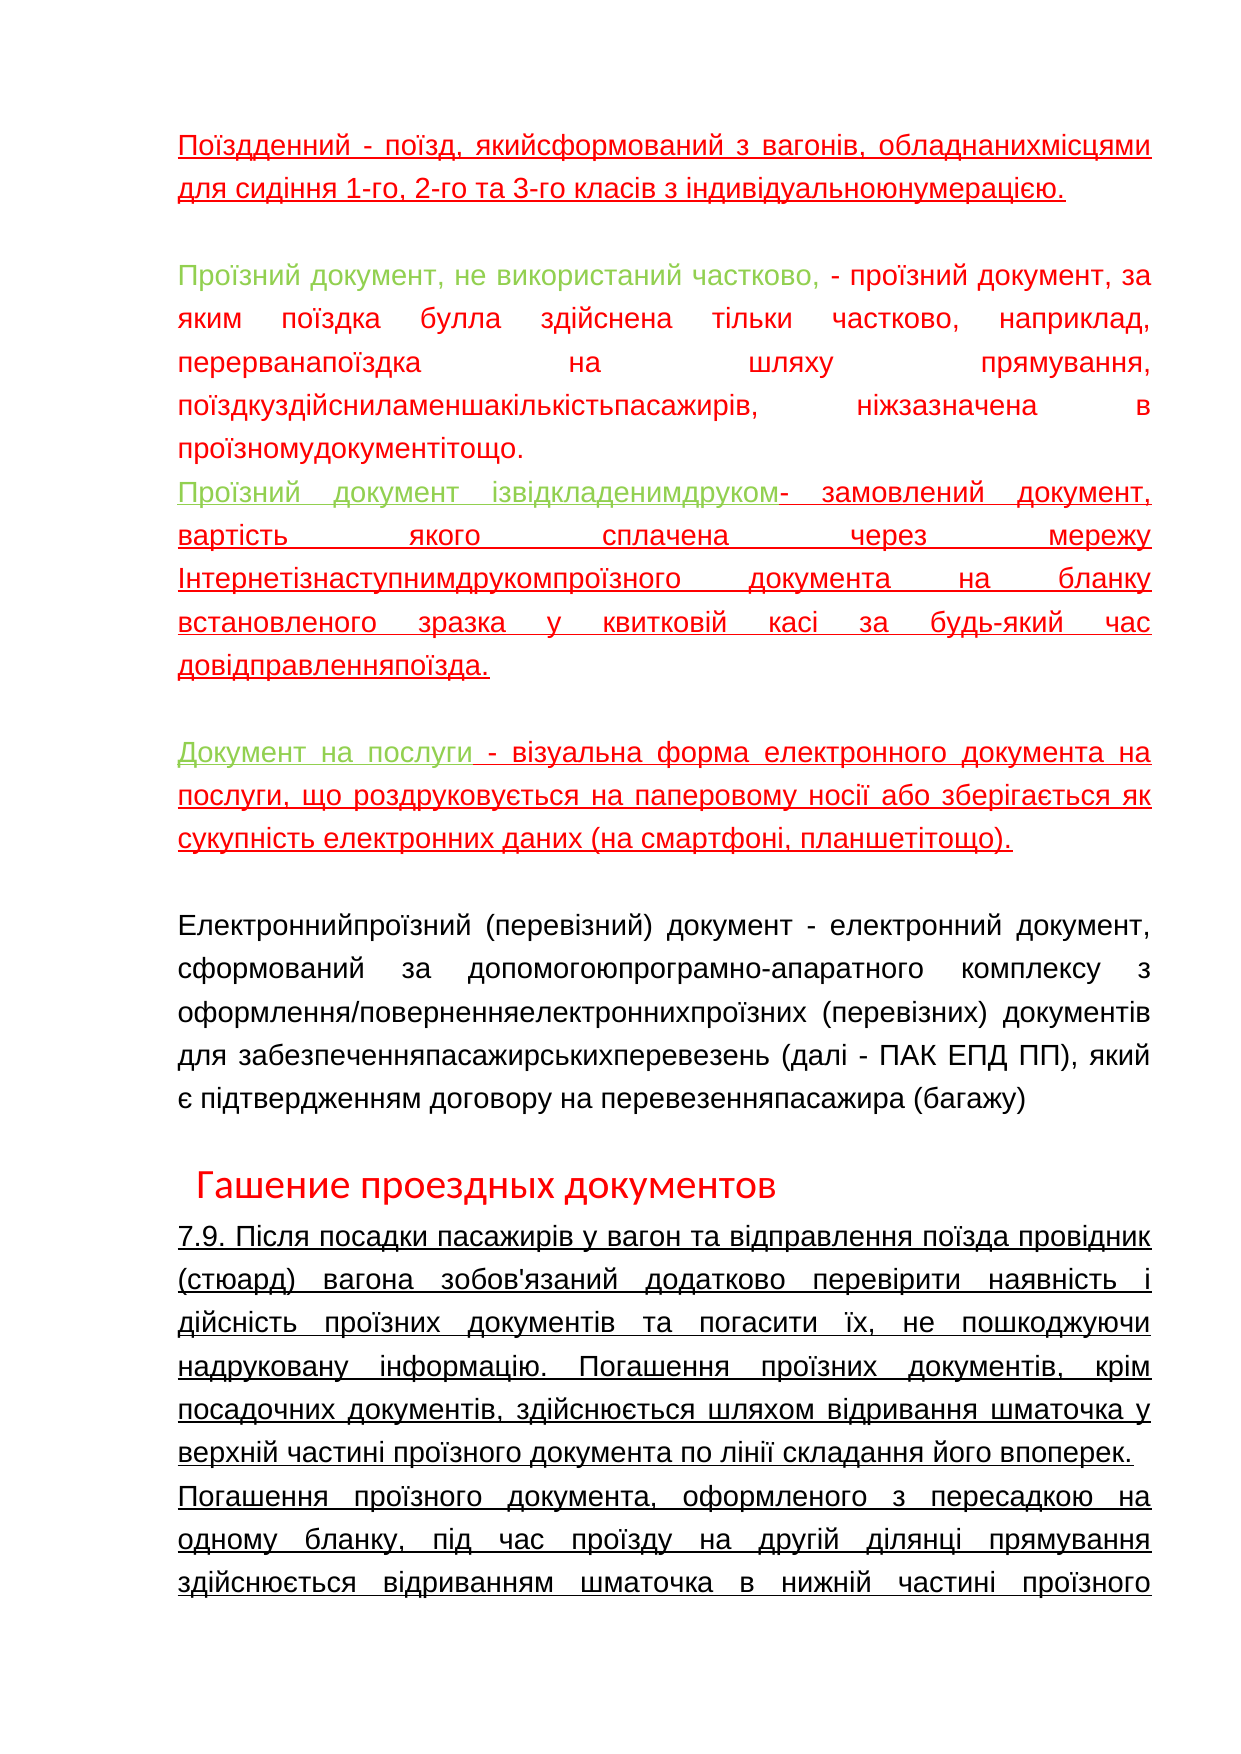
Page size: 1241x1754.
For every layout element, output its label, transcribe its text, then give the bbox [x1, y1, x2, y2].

text Проїзний документ ізвідкладенимдруком- замовлений документ, вартість якого сплачена через мережу Інтернетізнаступнимдрукомпроїзного документа на бланку встановленого зразка у квитковій касі за будь-який час довідправленняпоїзда. [177, 591, 1152, 634]
text Гашение проездных документов [177, 1158, 1152, 1209]
text Проїзний документ ізвідкладенимдруком- замовлений документ, вартість якого сплачена через мережу Інтернетізнаступнимдрукомпроїзного документа на бланку встановленого зразка у квитковій касі за будь-який час довідправленняпоїзда. [177, 635, 1152, 681]
text Поїздденний - поїзд, якийсформований з вагонів, обладнанихмісцями для сидіння 1-го, 2-го та 3-го класів з індивідуальноюнумерацією. [177, 118, 1152, 157]
text Поїздденний - поїзд, якийсформований з вагонів, обладнанихмісцями для сидіння 1-го, 2-го та 3-го класів з індивідуальноюнумерацією. [177, 158, 1152, 205]
text Проїзний документ ізвідкладенимдруком- замовлений документ, вартість якого сплачена через мережу Інтернетізнаступнимдрукомпроїзного документа на бланку встановленого зразка у квитковій касі за будь-який час довідправленняпоїзда. [177, 548, 1152, 590]
text 7.9. Після посадки пасажирів у вагон та відправлення поїзда провідник (стюард) вагона зобов'язаний додатково перевірити наявність і дійсність проїзних документів та погасити їх, не пошкоджуючи надруковану інформацію. Погашення проїзних документів, крім посадочних документів, здійснюється шляхом відривання шматочка у верхній частині проїзного документа по лінії складання його впоперек. [177, 1209, 1152, 1248]
text Проїзний документ ізвідкладенимдруком- замовлений документ, вартість якого сплачена через мережу Інтернетізнаступнимдрукомпроїзного документа на бланку встановленого зразка у квитковій касі за будь-який час довідправленняпоїзда. [177, 505, 1152, 547]
text 7.9. Після посадки пасажирів у вагон та відправлення поїзда провідник (стюард) вагона зобов'язаний додатково перевірити наявність і дійсність проїзних документів та погасити їх, не пошкоджуючи надруковану інформацію. Погашення проїзних документів, крім посадочних документів, здійснюється шляхом відривання шматочка у верхній частині проїзного документа по лінії складання його впоперек. [177, 1379, 1152, 1469]
text 7.9. Після посадки пасажирів у вагон та відправлення поїзда провідник (стюард) вагона зобов'язаний додатково перевірити наявність і дійсність проїзних документів та погасити їх, не пошкоджуючи надруковану інформацію. Погашення проїзних документів, крім посадочних документів, здійснюється шляхом відривання шматочка у верхній частині проїзного документа по лінії складання його впоперек. [177, 1249, 1152, 1291]
text Документ на послуги - візуальна форма електронного документа на послуги, що роздруковується на паперовому носії або зберігається як сукупність електронних даних (на смартфоні, планшетітощо). [177, 808, 1152, 855]
text Проїзний документ, не використаний частково, - проїзний документ, за яким поїздка булла здійснена тільки частково, наприклад, перерванапоїздка на шляху прямування, поїздкуздійсниламеншакількістьпасажирів, ніжзазначена в проїзномудокументітощо. [177, 248, 1152, 465]
text Проїзний документ ізвідкладенимдруком- замовлений документ, вартість якого сплачена через мережу Інтернетізнаступнимдрукомпроїзного документа на бланку встановленого зразка у квитковій касі за будь-який час довідправленняпоїзда. [177, 465, 1152, 504]
text 7.9. Після посадки пасажирів у вагон та відправлення поїзда провідник (стюард) вагона зобов'язаний додатково перевірити наявність і дійсність проїзних документів та погасити їх, не пошкоджуючи надруковану інформацію. Погашення проїзних документів, крім посадочних документів, здійснюється шляхом відривання шматочка у верхній частині проїзного документа по лінії складання його впоперек. [177, 1292, 1152, 1378]
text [177, 1552, 1152, 1595]
text Електроннийпроїзний (перевізний) документ - електронний документ, сформований за допомогоюпрограмно-апаратного комплексу з оформлення/поверненняелектроннихпроїзних (перевізних) документів для забезпеченняпасажирськихперевезень (далі - ПАК ЕПД ПП), який є підтвердженням договору на перевезенняпасажира (багажу) [177, 898, 1152, 1115]
text Документ на послуги - візуальна форма електронного документа на послуги, що роздруковується на паперовому носії або зберігається як сукупність електронних даних (на смартфоні, планшетітощо). [177, 765, 1152, 807]
text Документ на послуги - візуальна форма електронного документа на послуги, що роздруковується на паперовому носії або зберігається як сукупність електронних даних (на смартфоні, планшетітощо). [177, 725, 1152, 764]
